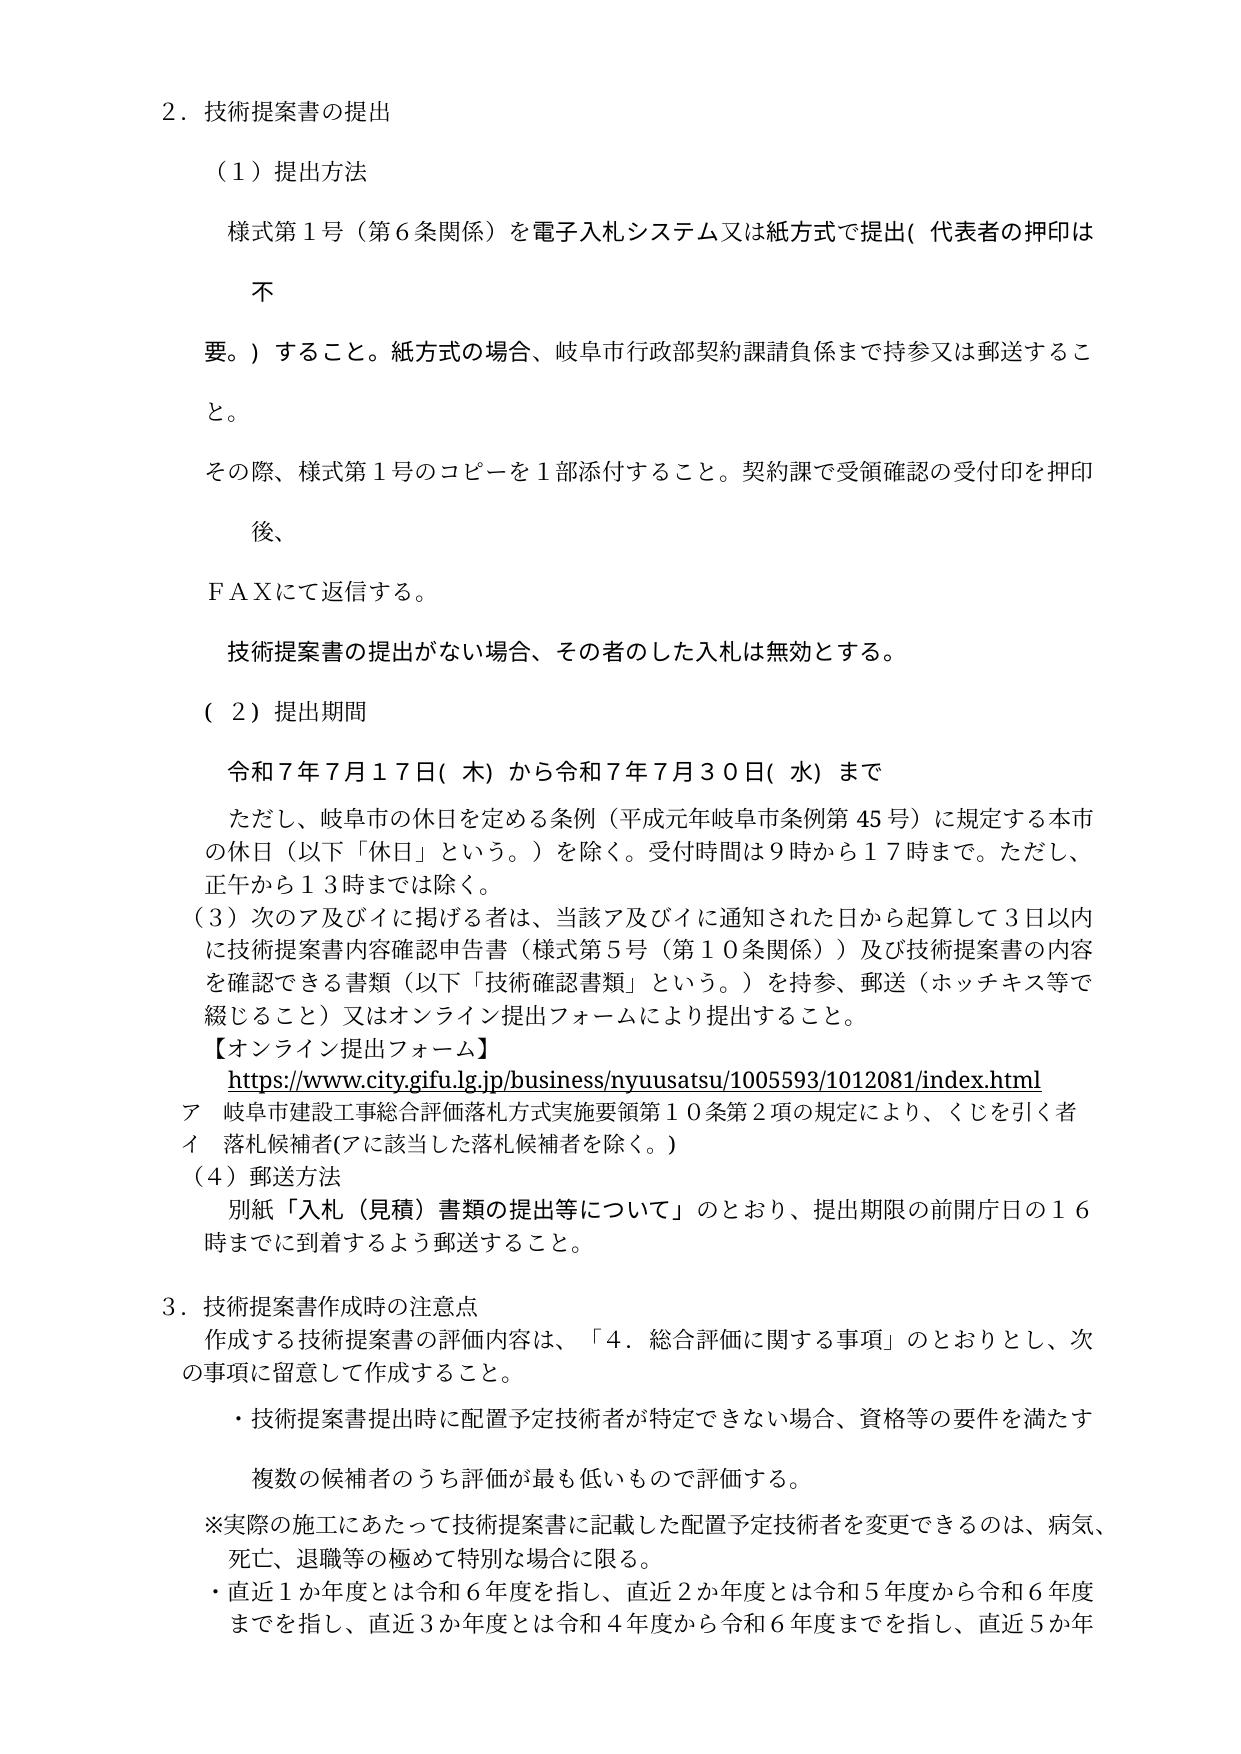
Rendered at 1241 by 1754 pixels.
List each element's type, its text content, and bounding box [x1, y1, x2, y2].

text ア 岐阜市建設工事総合評価落札方式実施要領第１０条第２項の規定により、くじを引く者 [157, 1096, 1095, 1127]
text 別紙「入札（見積）書類の提出等について」のとおり、提出期限の前開庁日の１６時までに到着するよう郵送すること。 [204, 1191, 1095, 1258]
text （３）次のア及びイに掲げる者は、当該ア及びイに通知された日から起算して３日以内に技術提案書内容確認申告書（様式第５号（第１０条関係））及び技術提案書の内容を確認できる書類（以下「技術確認書類」という。）を持参、郵送（ホッチキス等で綴じること）又はオンライン提出フォームにより提出すること。 [181, 900, 1095, 1031]
text 【オンライン提出フォーム】 [181, 1031, 1095, 1064]
text イ 落札候補者(アに該当した落札候補者を除く。) [157, 1127, 1095, 1158]
text その際、様式第１号のコピーを１部添付すること。契約課で受領確認の受付印を押印後、 [181, 441, 1095, 561]
text ＦＡＸにて返信する。 [181, 561, 1095, 621]
text ただし、岐阜市の休日を定める条例（平成元年岐阜市条例第45号）に規定する本市の休日（以下「休日」という。）を除く。受付時間は９時から１７時まで。ただし、正午から１３時までは除く。 [204, 801, 1095, 900]
text (２)提出期間 [192, 681, 1095, 741]
text ・技術提案書提出時に配置予定技術者が特定できない場合、資格等の要件を満たす複数の候補者のうち評価が最も低いもので評価する。 [204, 1388, 1095, 1508]
text 様式第１号（第６条関係）を電子入札システム又は紙方式で提出(代表者の押印は不 [181, 201, 1095, 321]
text 作成する技術提案書の評価内容は、「４．総合評価に関する事項」のとおりとし、次の事項に留意して作成すること。 [181, 1322, 1095, 1388]
text 技術提案書の提出がない場合、その者のした入札は無効とする。 [204, 621, 1095, 681]
text 令和７年７月１７日(木)から令和７年７月３０日(水)まで [157, 741, 1095, 801]
text ２．技術提案書の提出 [157, 81, 1095, 141]
text （１）提出方法 [157, 141, 1095, 201]
text 要。)すること。紙方式の場合、岐阜市行政部契約課請負係まで持参又は郵送すること。 [188, 321, 1095, 441]
text https://www.city.gifu.lg.jp/business/nyuusatsu/1005593/1012081/index.html [228, 1064, 1095, 1096]
text （４）郵送方法 [181, 1158, 1095, 1191]
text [204, 1574, 1095, 1639]
text ３．技術提案書作成時の注意点 [157, 1289, 1095, 1322]
text ※実際の施工にあたって技術提案書に記載した配置予定技術者を変更できるのは、病気、死亡、退職等の極めて特別な場合に限る。 [204, 1508, 1095, 1574]
